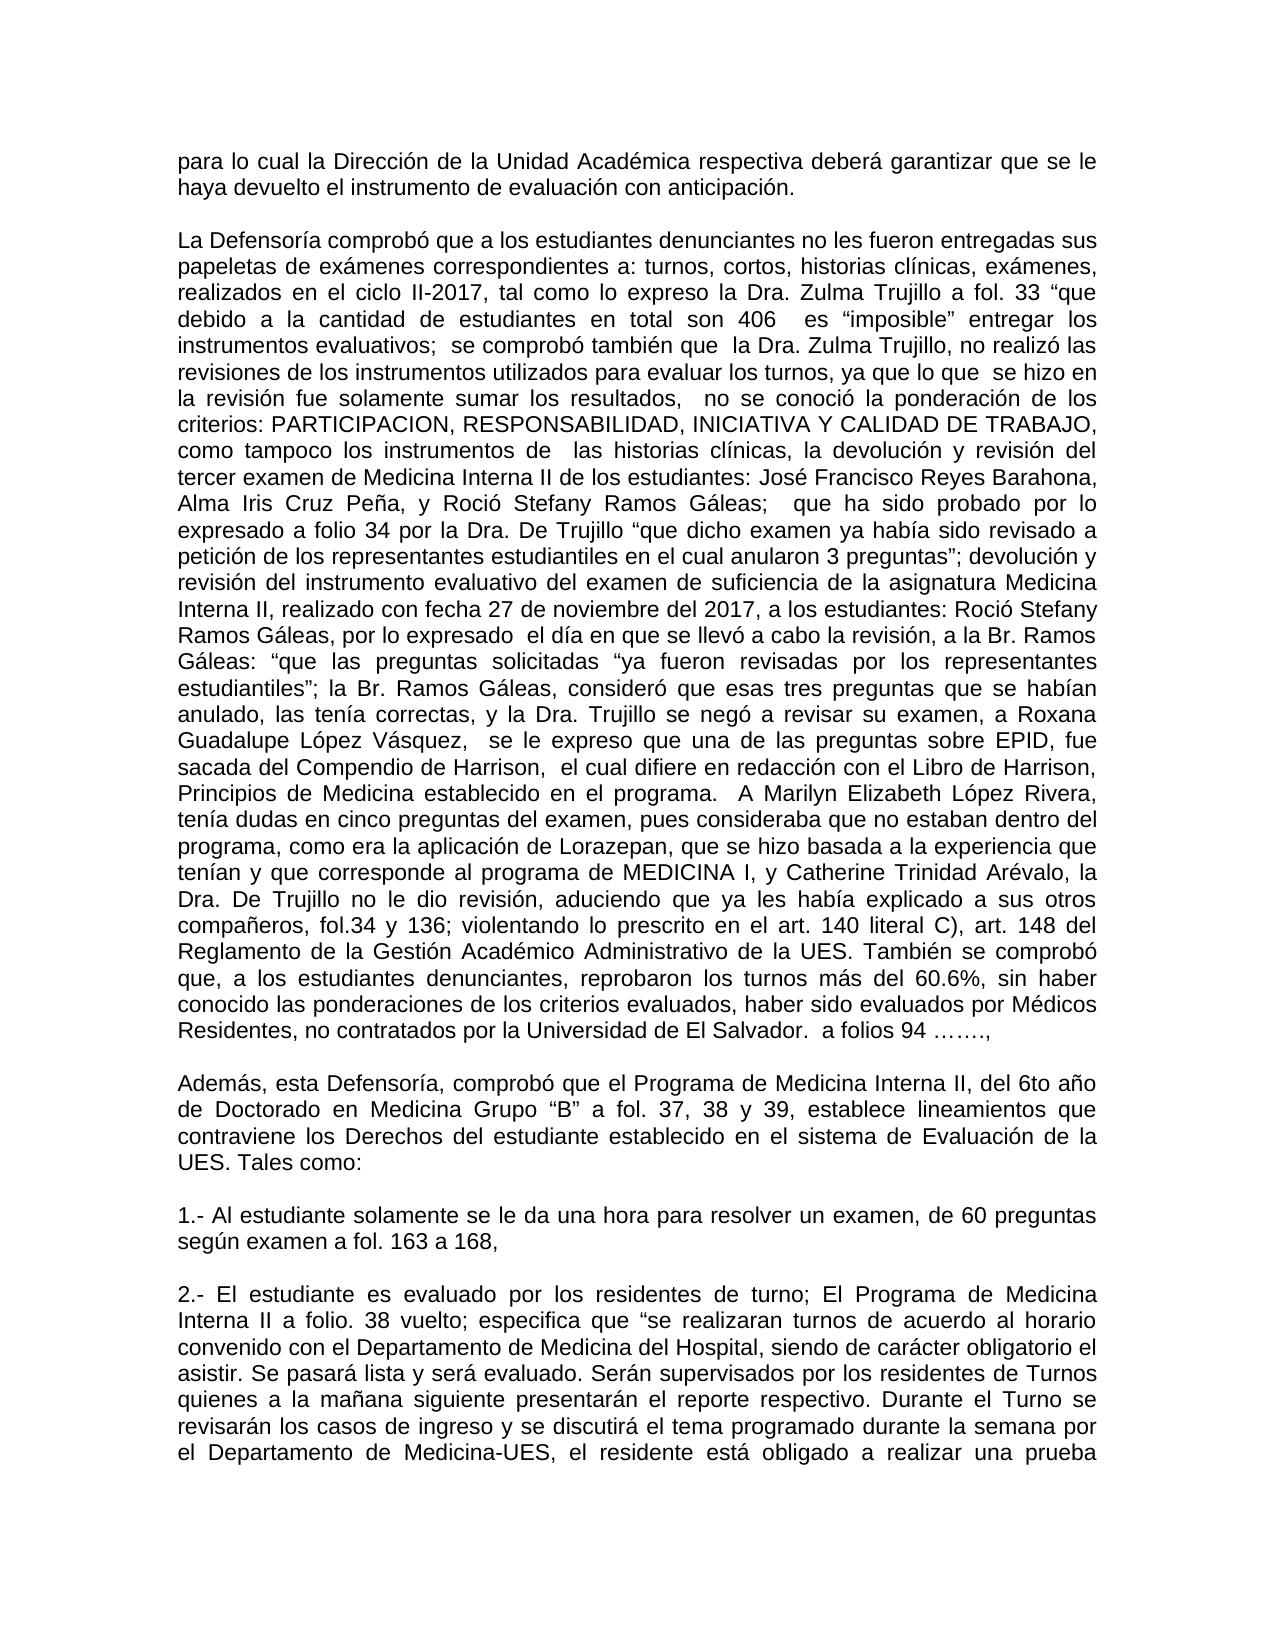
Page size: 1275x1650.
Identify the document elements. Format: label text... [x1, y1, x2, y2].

text Además, esta Defensoría, comprobó que el Programa de Medicina Interna II, del 6to año de Doctorado en Medicina Grupo “B” a fol. 37, 38 y 39, establece lineamientos que contraviene los Derechos del estudiante establecido en el sistema de Evaluación de la UES. Tales como: [177, 1070, 1098, 1175]
text 1.- Al estudiante solamente se le da una hora para resolver un examen, de 60 preguntas según examen a fol. 163 a 168, [177, 1202, 1098, 1254]
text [177, 148, 1098, 200]
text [177, 1281, 1098, 1465]
text La Defensoría comprobó que a los estudiantes denunciantes no les fueron entregadas sus papeletas de exámenes correspondientes a: turnos, cortos, historias clínicas, exámenes, realizados en el ciclo II-2017, tal como lo expreso la Dra. Zulma Trujillo a fol. 33 “que debido a la cantidad de estudiantes en total son 406 es “imposible” entregar los instrumentos evaluativos; se comprobó también que la Dra. Zulma Trujillo, no realizó las revisiones de los instrumentos utilizados para evaluar los turnos, ya que lo que se hizo en la revisión fue solamente sumar los resultados, no se conoció la ponderación de los criterios: PARTICIPACION, RESPONSABILIDAD, INICIATIVA Y CALIDAD DE TRABAJO, como tampoco los instrumentos de las historias clínicas, la devolución y revisión del tercer examen de Medicina Interna II de los estudiantes: José Francisco Reyes Barahona, Alma Iris Cruz Peña, y Roció Stefany Ramos Gáleas; que ha sido probado por lo expresado a folio 34 por la Dra. De Trujillo “que dicho examen ya había sido revisado a petición de los representantes estudiantiles en el cual anularon 3 preguntas”; devolución y revisión del instrumento evaluativo del examen de suficiencia de la asignatura Medicina Interna II, realizado con fecha 27 de noviembre del 2017, a los estudiantes: Roció Stefany Ramos Gáleas, por lo expresado el día en que se llevó a cabo la revisión, a la Br. Ramos Gáleas: “que las preguntas solicitadas “ya fueron revisadas por los representantes estudiantiles”; la Br. Ramos Gáleas, consideró que esas tres preguntas que se habían anulado, las tenía correctas, y la Dra. Trujillo se negó a revisar su examen, a Roxana Guadalupe López Vásquez, se le expreso que una de las preguntas sobre EPID, fue sacada del Compendio de Harrison, el cual difiere en redacción con el Libro de Harrison, Principios de Medicina establecido en el programa. A Marilyn Elizabeth López Rivera, tenía dudas en cinco preguntas del examen, pues consideraba que no estaban dentro del programa, como era la aplicación de Lorazepan, que se hizo basada a la experiencia que tenían y que corresponde al programa de MEDICINA I, y Catherine Trinidad Arévalo, la Dra. De Trujillo no le dio revisión, aduciendo que ya les había explicado a sus otros compañeros, fol.34 y 136; violentando lo prescrito en el art. 140 literal C), art. 148 del Reglamento de la Gestión Académico Administrativo de la UES. También se comprobó que, a los estudiantes denunciantes, reprobaron los turnos más del 60.6%, sin haber conocido las ponderaciones de los criterios evaluados, haber sido evaluados por Médicos Residentes, no contratados por la Universidad de El Salvador. a folios 94 ……., [177, 227, 1098, 1044]
